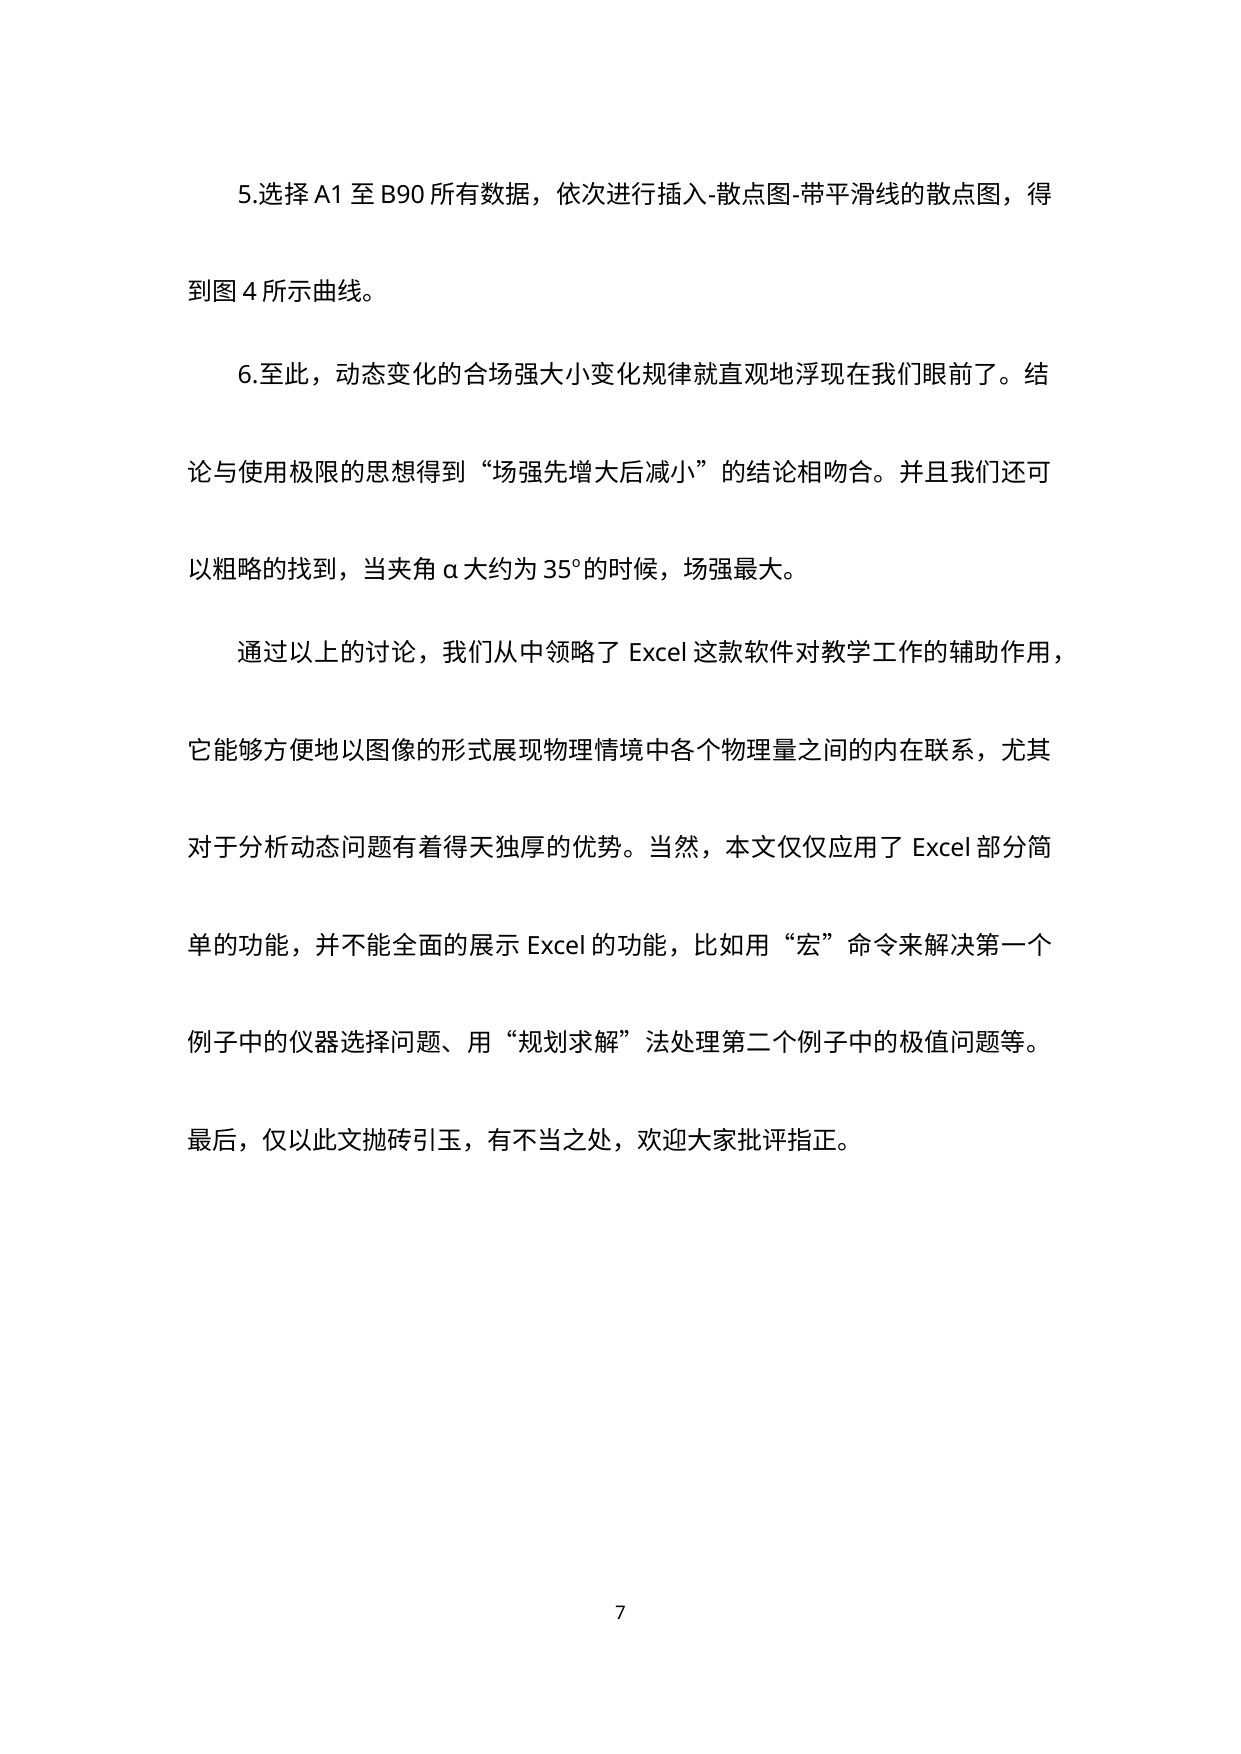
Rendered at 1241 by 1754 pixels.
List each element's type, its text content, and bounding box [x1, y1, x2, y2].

text 5.选择A1至B90所有数据，依次进行插入-散点图-带平滑线的散点图，得到图4所示曲线。 [187, 160, 1053, 322]
text 通过以上的讨论，我们从中领略了Excel这款软件对教学工作的辅助作用，它能够方便地以图像的形式展现物理情境中各个物理量之间的内在联系，尤其对于分析动态问题有着得天独厚的优势。当然，本文仅仅应用了Excel部分简单的功能，并不能全面的展示Excel的功能，比如用“宏”命令来解决第一个例子中的仪器选择问题、用“规划求解”法处理第二个例子中的极值问题等。最后，仅以此文抛砖引玉，有不当之处，欢迎大家批评指正。 [187, 618, 1053, 1171]
text 6.至此，动态变化的合场强大小变化规律就直观地浮现在我们眼前了。结论与使用极限的思想得到“场强先增大后减小”的结论相吻合。并且我们还可以粗略的找到，当夹角α大约为35o的时候，场强最大。 [187, 340, 1053, 600]
